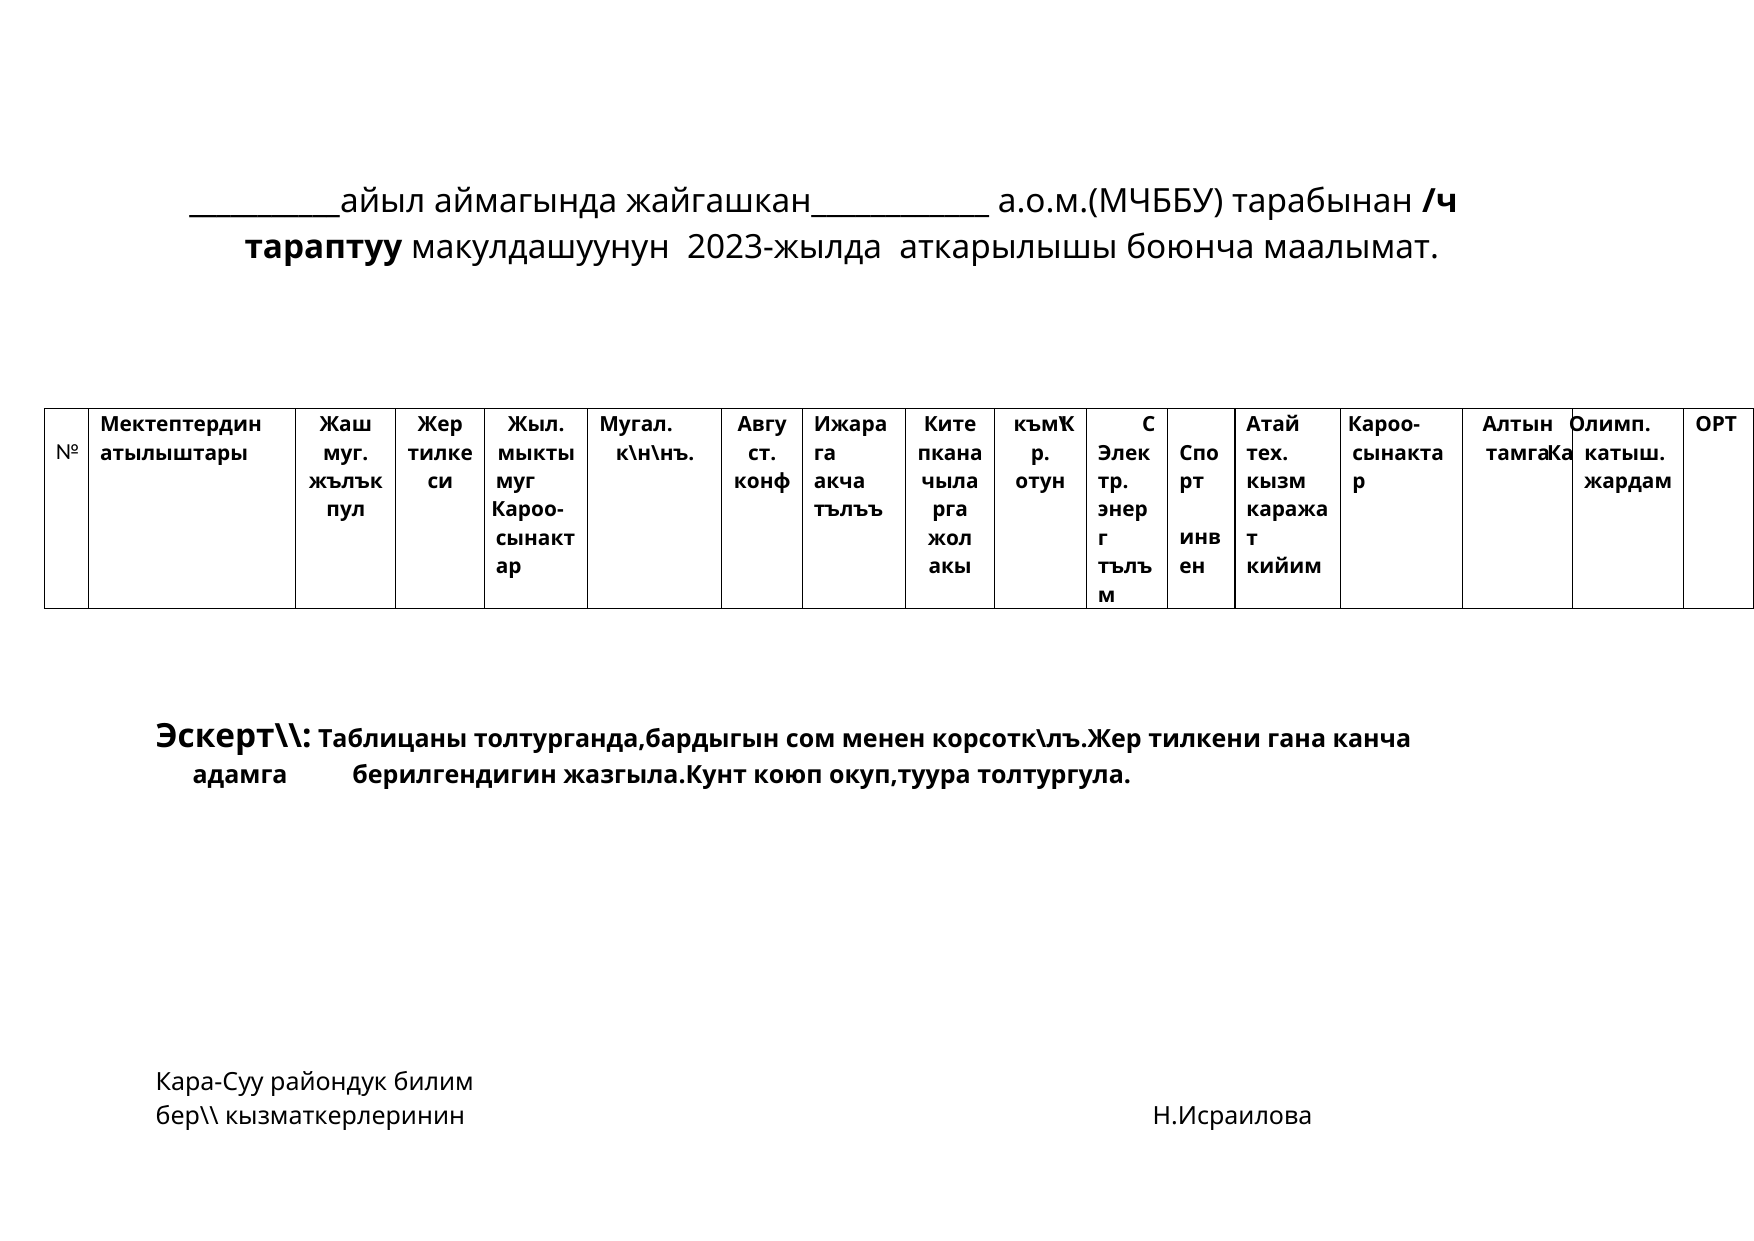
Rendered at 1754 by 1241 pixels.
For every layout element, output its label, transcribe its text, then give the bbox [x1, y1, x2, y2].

text ___________айыл аймагында жайгашкан____________ а.о.м.(МЧББУ) тарабынан /ч тараптуу макулдашуунун 2023-жылда аткарылышы боюнча маалымат. [155, 177, 1491, 268]
table_header № [45, 409, 88, 608]
table_header Мектептердин атылыштары [89, 409, 295, 608]
table_header Кароо-сынактар [1341, 409, 1462, 608]
table_header Атай тех. кызм каражат кийим [1236, 409, 1340, 608]
table_header Жаш муг. жълък пул [296, 409, 395, 608]
text Кара-Суу райондук билим [155, 1063, 1491, 1097]
table_header Алтын тамга [1463, 409, 1572, 608]
text бер\\ кызматкерлеринин Н.Исраилова [155, 1097, 1491, 1132]
table_header Август. конф [722, 409, 802, 608]
table_header ОРТ [1684, 409, 1753, 608]
table_header К Электр. энерг тълъм [1087, 409, 1167, 608]
table_header Мугал. к\н\нъ. [588, 409, 721, 608]
table_header Олимп. Ка катыш. жардам [1573, 409, 1683, 608]
table_header към\р. отун [995, 409, 1086, 608]
table_header Китепкана чыларга жол акы [906, 409, 994, 608]
table_header Жер тилкеси [396, 409, 484, 608]
table_header С Спорт инвен [1168, 409, 1234, 608]
table_header Жыл. мыкты муг Кароо-сынактар [485, 409, 587, 608]
text Эскерт\\: Таблицаны толтурганда,бардыгын сом менен корсотк\лъ.Жер тилкени гана канча адамга берилгендигин жазгыла.Кунт коюп окуп,туура толтургула. [155, 711, 1491, 791]
table_header Ижарага акча тълъъ [803, 409, 905, 608]
